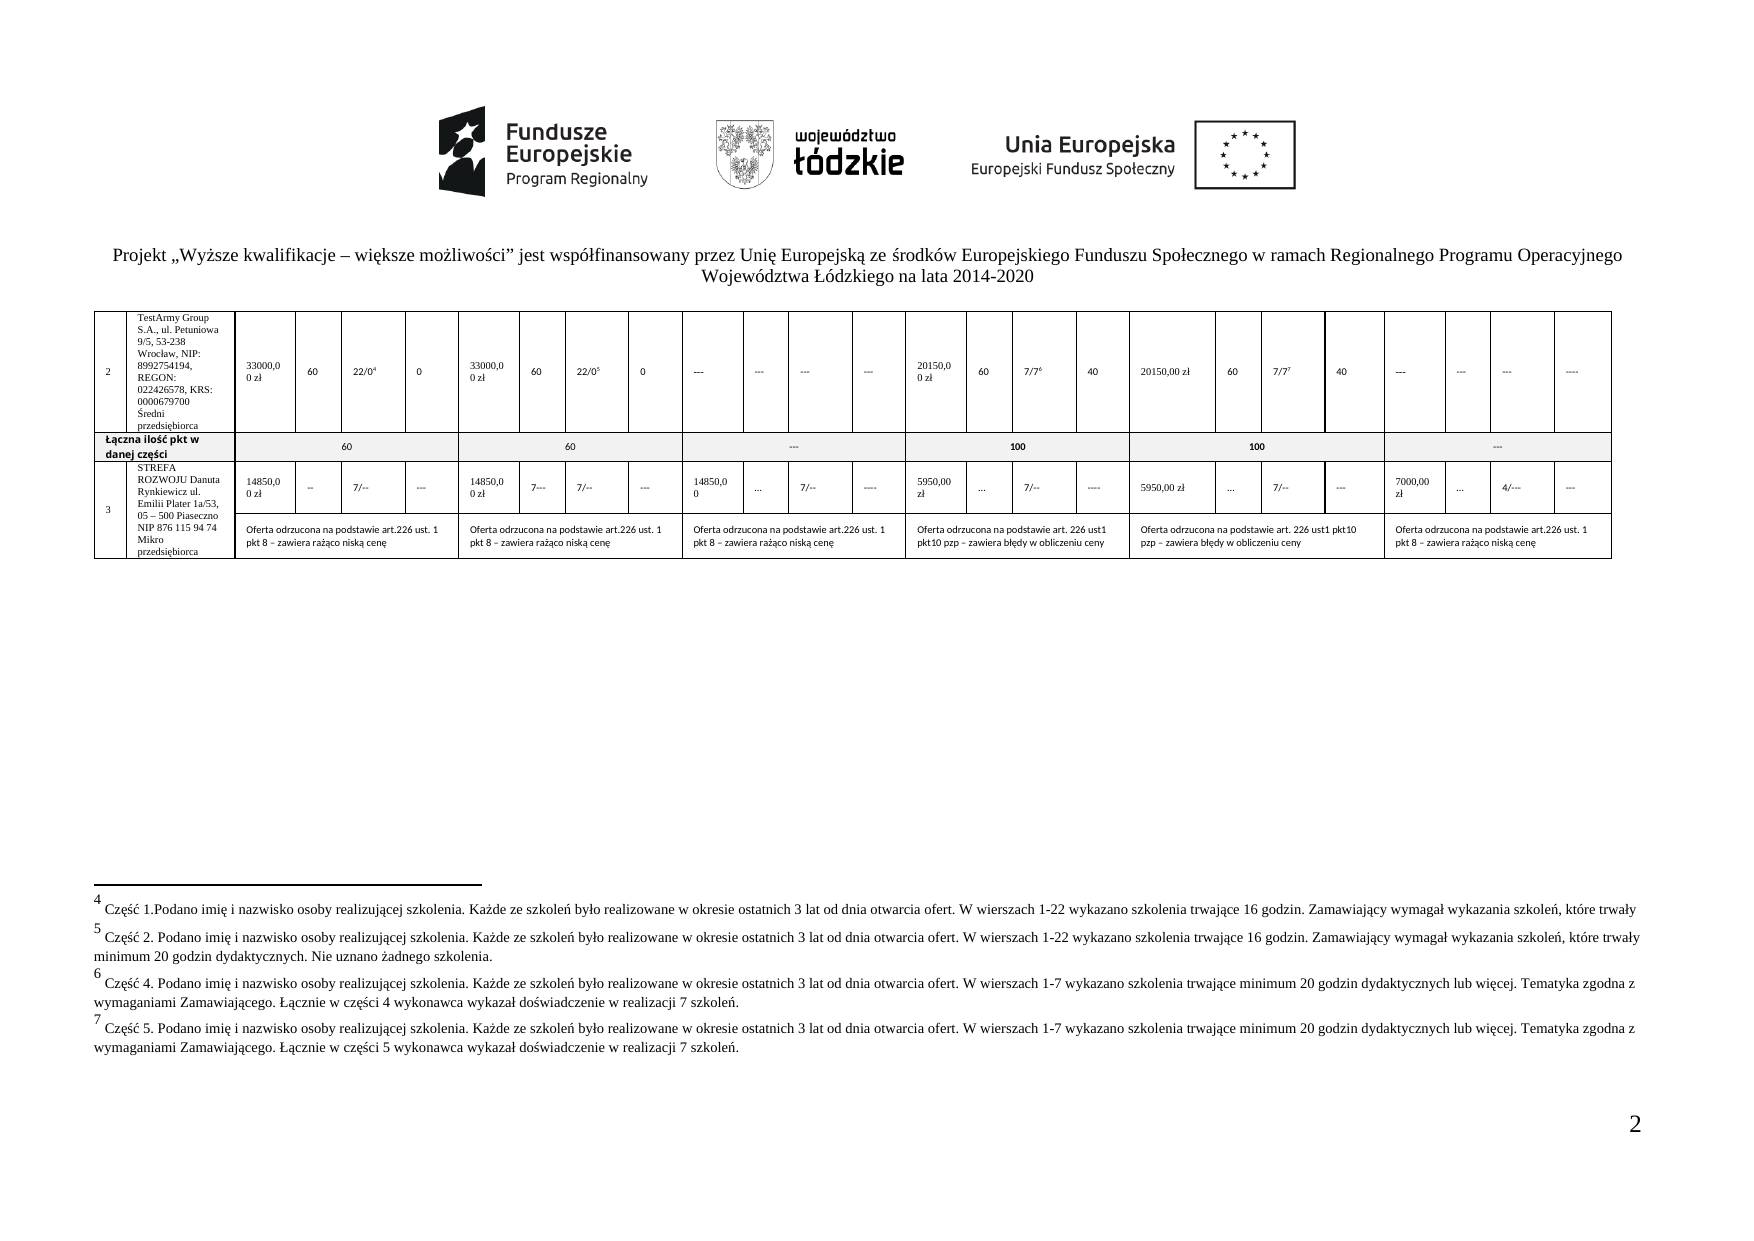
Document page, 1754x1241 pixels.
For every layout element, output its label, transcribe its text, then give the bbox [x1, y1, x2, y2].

table_cell Oferta odrzucona na podstawie art.226 ust. 1 pkt 8 – zawiera rażąco niską cenę [459, 514, 682, 558]
table_cell 100 [906, 433, 1129, 461]
table_cell ---- [1077, 462, 1129, 513]
table_cell Oferta odrzucona na podstawie art. 226 ust1 pkt10 pzp – zawiera błędy w obliczeniu ceny [1130, 514, 1384, 558]
table_cell 14850,00 zł [459, 462, 519, 513]
table_cell 0 [629, 312, 682, 432]
table_cell … [1446, 462, 1490, 513]
table_cell 7/-- [1262, 462, 1324, 513]
table_cell Oferta odrzucona na podstawie art.226 ust. 1 pkt 8 – zawiera rażąco niską cenę [236, 514, 458, 558]
table_cell 14850,00 zł [236, 462, 295, 513]
table_cell Oferta odrzucona na podstawie art. 226 ust1 pkt10 pzp – zawiera błędy w obliczeniu ceny [906, 514, 1129, 558]
table_cell 7/-- [1013, 462, 1076, 513]
table_cell ---- [1555, 312, 1611, 432]
table_cell --- [629, 462, 682, 513]
table_cell 60 [520, 312, 565, 432]
table_cell --- [744, 312, 788, 432]
table_cell 60 [296, 312, 341, 432]
table_cell --- [789, 312, 852, 432]
table_cell --- [406, 462, 458, 513]
table_cell TestArmy Group S.A., ul. Petuniowa 9/5, 53-238 Wrocław, NIP: 8992754194, REGON: 022426578, KRS: 0000679700 Średni przedsiębiorca [127, 312, 234, 432]
table_cell 60 [967, 312, 1012, 432]
table_cell Łączna ilość pkt w danej części [95, 433, 234, 461]
table_cell 60 [459, 433, 682, 461]
table_cell … [744, 462, 788, 513]
table_cell Oferta odrzucona na podstawie art.226 ust. 1 pkt 8 – zawiera rażąco niską cenę [683, 514, 905, 558]
table_cell 20150,00 zł [906, 312, 966, 432]
table_cell --- [1491, 312, 1554, 432]
table_cell 3 [95, 462, 126, 558]
table_cell 7/-- [342, 462, 405, 513]
table_cell 14850,00 [683, 462, 743, 513]
table_cell … [967, 462, 1012, 513]
table_cell 40 [1077, 312, 1129, 432]
table_cell 5950,00 zł [1130, 462, 1215, 513]
table_cell 22/0 [342, 312, 405, 432]
table_cell 0 [406, 312, 458, 432]
table_cell 33000,00 zł [459, 312, 519, 432]
table_cell --- [1385, 433, 1611, 461]
table_cell ---- [853, 462, 905, 513]
table_cell 7/7 [1013, 312, 1076, 432]
table_cell 33000,00 zł [236, 312, 295, 432]
picture [395, 73, 1340, 244]
table_cell --- [1446, 312, 1490, 432]
table_cell -- [296, 462, 341, 513]
table_cell 100 [1130, 433, 1384, 461]
table_cell 7/-- [566, 462, 628, 513]
table_cell 7000,00 zł [1385, 462, 1445, 513]
table_cell --- [683, 433, 905, 461]
table_cell 5950,00 zł [906, 462, 966, 513]
table_cell --- [683, 312, 743, 432]
table_cell --- [1555, 462, 1611, 513]
table_cell 2 [95, 312, 126, 432]
table_cell 60 [236, 433, 458, 461]
table_cell 7/-- [789, 462, 852, 513]
table_cell 20150,00 zł [1130, 312, 1215, 432]
table_cell 60 [1216, 312, 1261, 432]
table_cell 22/0 [566, 312, 628, 432]
table_cell --- [1385, 312, 1445, 432]
table_cell … [1216, 462, 1261, 513]
table_cell 40 [1326, 312, 1384, 432]
table_cell 4/--- [1491, 462, 1554, 513]
table_cell 7/7 [1262, 312, 1324, 432]
table_cell STREFA ROZWOJU Danuta Rynkiewicz ul. Emilii Plater 1a/53, 05 – 500 Piaseczno NIP 876 115 94 74 Mikro przedsiębiorca [127, 462, 234, 558]
table_cell --- [1326, 462, 1384, 513]
table_cell 7--- [520, 462, 565, 513]
table_cell --- [853, 312, 905, 432]
table_cell Oferta odrzucona na podstawie art.226 ust. 1 pkt 8 – zawiera rażąco niską cenę [1385, 514, 1611, 558]
